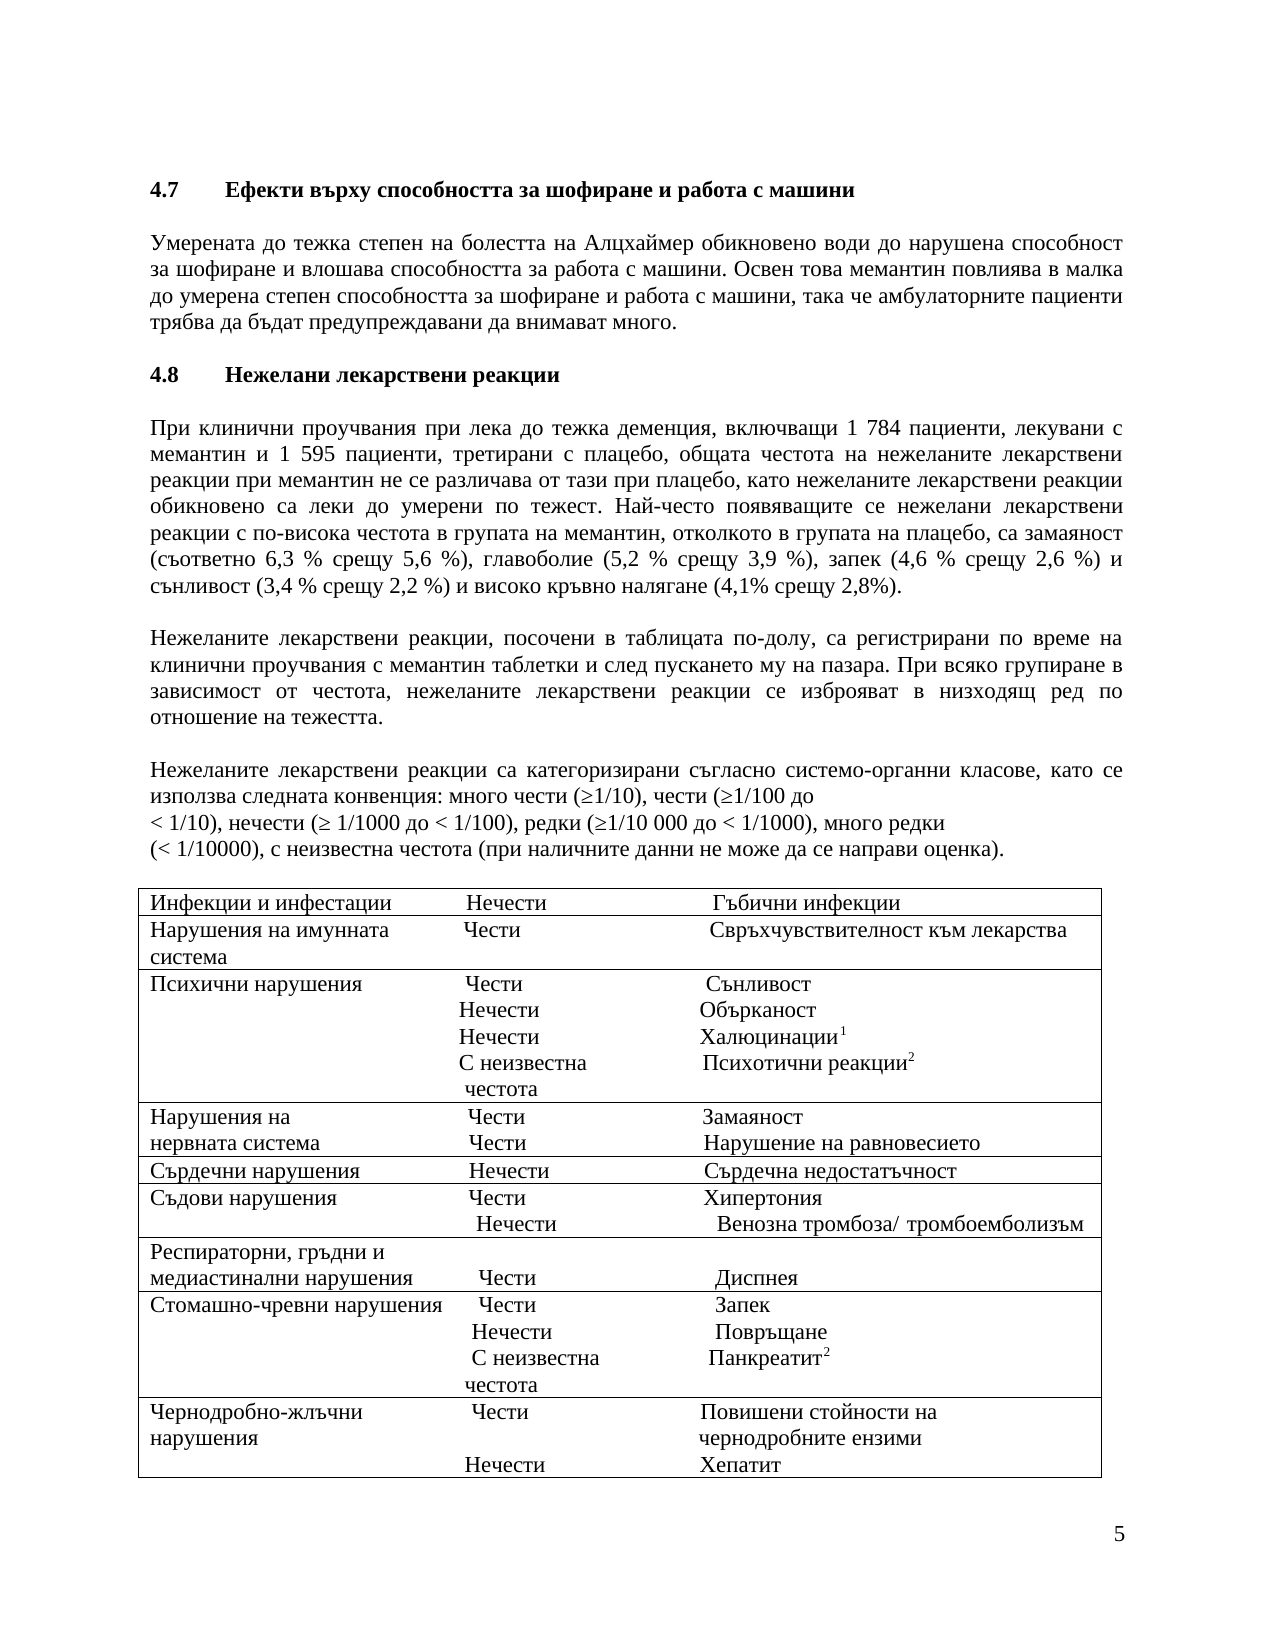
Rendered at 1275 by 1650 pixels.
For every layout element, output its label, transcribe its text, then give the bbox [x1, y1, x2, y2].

table_cell Стомашно-чревни нарушения Чести Запек Нечести Повръщане С неизвестна Панкреатит2 честота [139, 1292, 1101, 1397]
text Нежеланите лекарствени реакции са категоризирани съгласно системо-органни класове, като се използва следната конвенция: много чести (≥1/10), чести (≥1/100 до [150, 756, 1125, 809]
text Нежеланите лекарствени реакции, посочени в таблицата по-долу, са регистрирани по време на клинични проучвания с мемантин таблетки и след пускането му на пазара. При всяко групиране в зависимост от честота, нежеланите лекарствени реакции се изброяват в низходящ ред по отношение на тежестта. [150, 624, 1125, 730]
table_cell Нарушения на Чести Замаяност нервната система Чести Нарушение на равновесието [139, 1103, 1101, 1156]
table_cell Сърдечни нарушения Нечести Сърдечна недостатъчност [139, 1157, 1101, 1183]
text (< 1/10000), с неизвестна честота (при наличните данни не може да се направи оценка). [150, 835, 1125, 862]
text 4.8 Нежелани лекарствени реакции [150, 361, 1125, 387]
table_cell Съдови нарушения Чести Хипертония Нечести Венозна тромбоза/ тромбоемболизъм [139, 1184, 1101, 1237]
text Умерената до тежка степен на болестта на Алцхаймер обикновено води до нарушена способност за шофиране и влошава способността за работа с машини. Освен това мемантин повлиява в малка до умерена степен способността за шофиране и работа с машини, така че амбулаторните пациенти трябва да бъдат предупреждавани да внимават много. [150, 229, 1125, 334]
text < 1/10), нечести (≥ 1/1000 до < 1/100), редки (≥1/10 000 до < 1/1000), много редки [150, 809, 1125, 835]
text 4.7 Ефекти върху способността за шофиране и работа с машини [150, 176, 1125, 203]
table_cell Нарушения на имунната Чести Свръхчувствителност към лекарства система [139, 916, 1101, 969]
text При клинични проучвания при лека до тежка деменция, включващи 1 784 пациенти, лекувани с мемантин и 1 595 пациенти, третирани с плацебо, общата честота на нежеланите лекарствени реакции при мемантин не се различава от тази при плацебо, като нежеланите лекарствени реакции обикновено са леки до умерени по тежест. Най-често появяващите се нежелани лекарствени реакции с по-висока честота в групата на мемантин, отколкото в групата на плацебо, са замаяност (съответно 6,3 % срещу 5,6 %), главоболие (5,2 % срещу 3,9 %), запек (4,6 % срещу 2,6 %) и сънливост (3,4 % срещу 2,2 %) и високо кръвно налягане (4,1% срещу 2,8%). [150, 413, 1125, 598]
table_cell Психични нарушения Чести Сънливост Нечести Обърканост Нечести Халюцинации1 С неизвестна Психотични реакции2 честота [139, 970, 1101, 1102]
table_cell Чернодробно-жлъчни Чести Повишени стойности на нарушения чернодробните ензими Нечести Хепатит [139, 1398, 1101, 1477]
table_header Инфекции и инфестации Нечести Гъбични инфекции [139, 889, 1101, 915]
table_cell Респираторни, гръдни и медиастинални нарушения Чести Диспнея [139, 1238, 1101, 1291]
